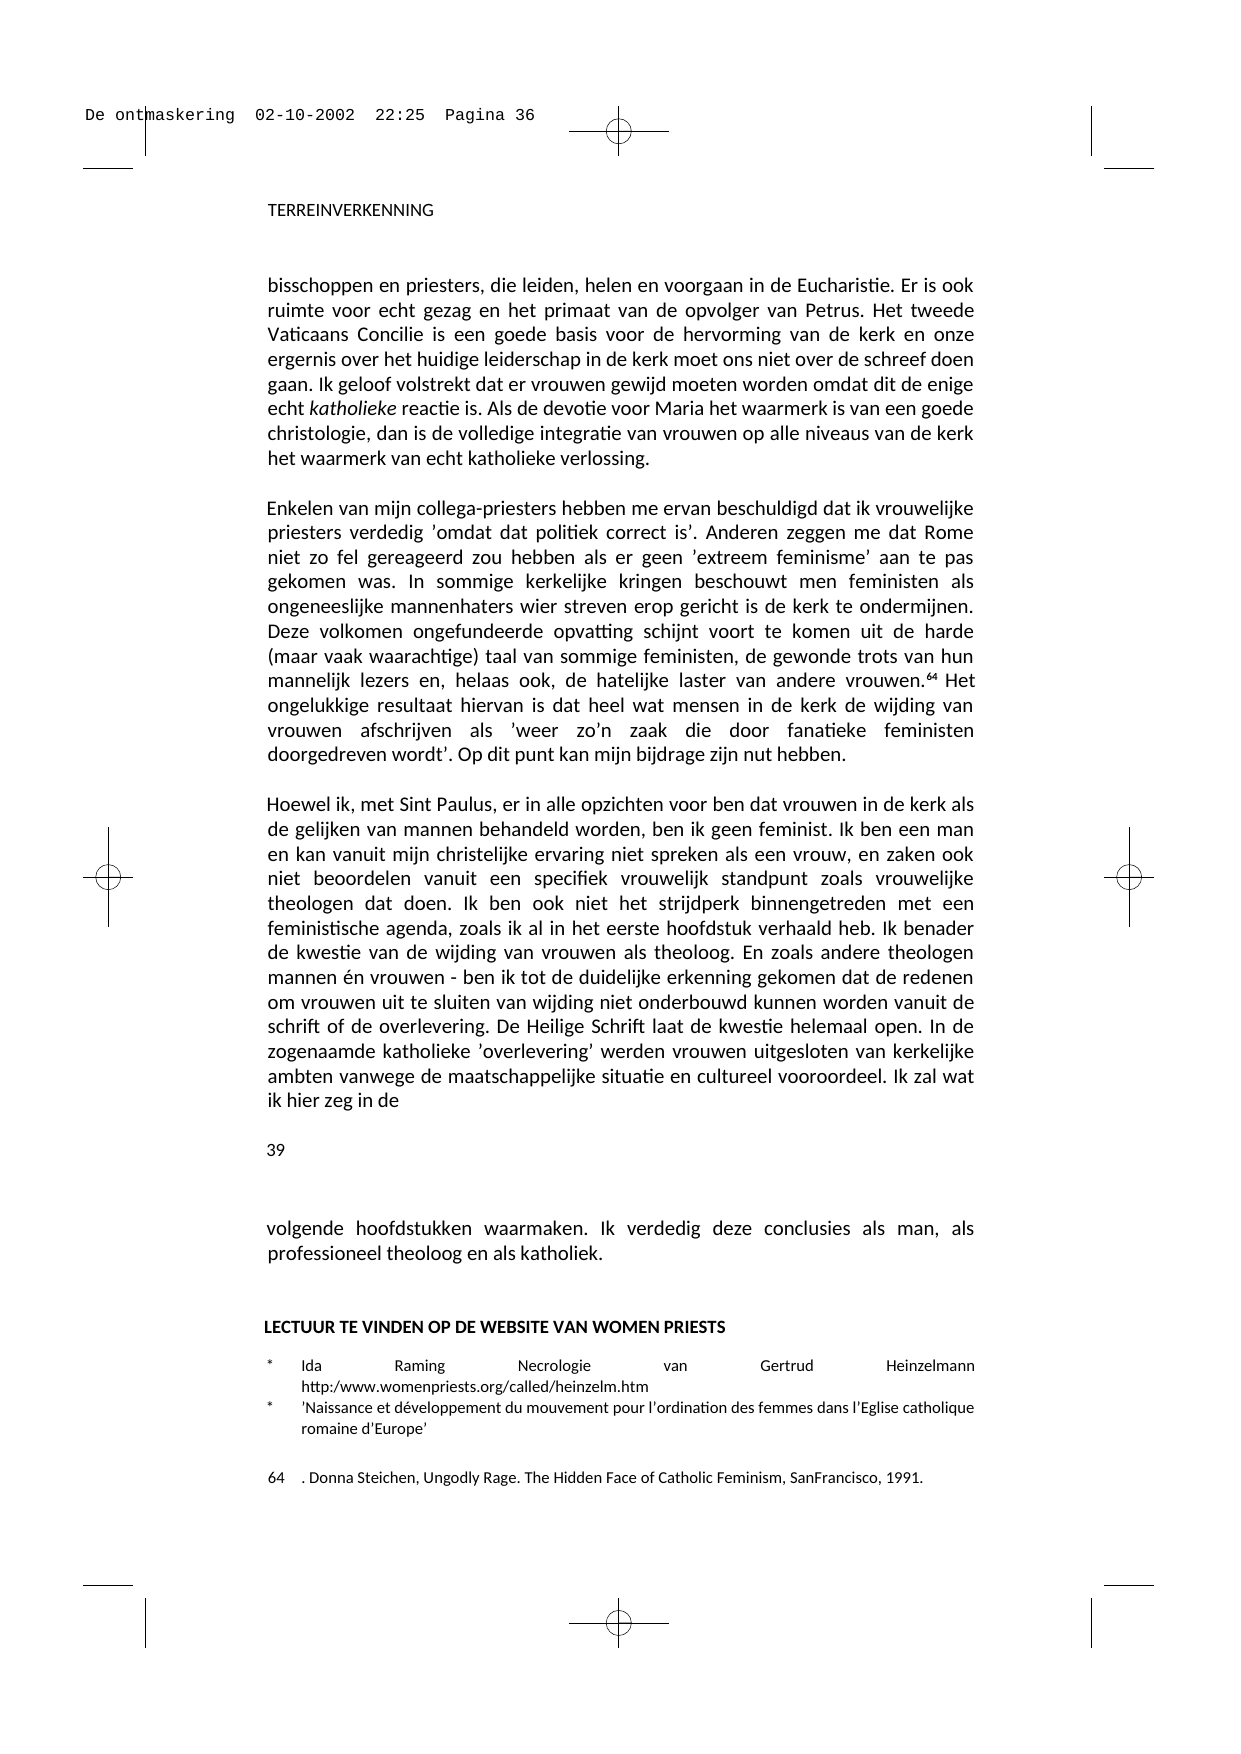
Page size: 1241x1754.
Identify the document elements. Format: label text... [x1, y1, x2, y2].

text 39 [266, 1138, 949, 1161]
text LECTUUR TE VINDEN OP DE WEBSITE VAN WOMEN PRIESTS [264, 1316, 976, 1338]
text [266, 273, 975, 470]
text Hoewel ik, met Sint Paulus, er in alle opzichten voor ben dat vrouwen in de kerk als de gelijken van mannen behandeld worden, ben ik geen feminist. Ik ben een man en kan vanuit mijn christelijke ervaring niet spreken als een vrouw, en zaken ook niet beoordelen vanuit een specifiek vrouwelijk standpunt zoals vrouwelijke theologen dat doen. Ik ben ook niet het strijdperk binnengetreden met een feministische agenda, zoals ik al in het eerste hoofdstuk verhaald heb. Ik benader de kwestie van de wijding van vrouwen als theoloog. En zoals andere theologen mannen én vrouwen - ben ik tot de duidelijke erkenning gekomen dat de redenen om vrouwen uit te sluiten van wijding niet onderbouwd kunnen worden vanuit de schrift of de overlevering. De Heilige Schrift laat de kwestie helemaal open. In de zogenaamde katholieke ’overlevering’ werden vrouwen uitgesloten van kerkelijke ambten vanwege de maatschappelijke situatie en cultureel vooroordeel. Ik zal wat ik hier zeg in de [266, 792, 975, 1113]
list ’Naissance et développement du mouvement pour l’ordination des femmes dans l’Eglise catholique romaine d’Europe’ [266, 1398, 975, 1439]
text Enkelen van mijn collega-priesters hebben me ervan beschuldigd dat ik vrouwelijke priesters verdedig ’omdat dat politiek correct is’. Anderen zeggen me dat Rome niet zo fel gereageerd zou hebben als er geen ’extreem feminisme’ aan te pas gekomen was. In sommige kerkelijke kringen beschouwt men feministen als ongeneeslijke mannenhaters wier streven erop gericht is de kerk te ondermijnen. Deze volkomen ongefundeerde opvatting schijnt voort te komen uit de harde (maar vaak waarachtige) taal van sommige feministen, de gewonde trots van hun mannelijk lezers en, helaas ook, de hatelijke laster van andere vrouwen. Het ongelukkige resultaat hiervan is dat heel wat mensen in de kerk de wijding van vrouwen afschrijven als ’weer zo’n zaak die door fanatieke feministen doorgedreven wordt’. Op dit punt kan mijn bijdrage zijn nut hebben. [266, 496, 975, 767]
text volgende hoofdstukken waarmaken. Ik verdedig deze conclusies als man, als professioneel theoloog en als katholiek. [266, 1216, 975, 1265]
list Ida Raming Necrologie van Gertrud Heinzelmann http:/www.womenpriests.org/called/heinzelm.htm [266, 1356, 975, 1397]
